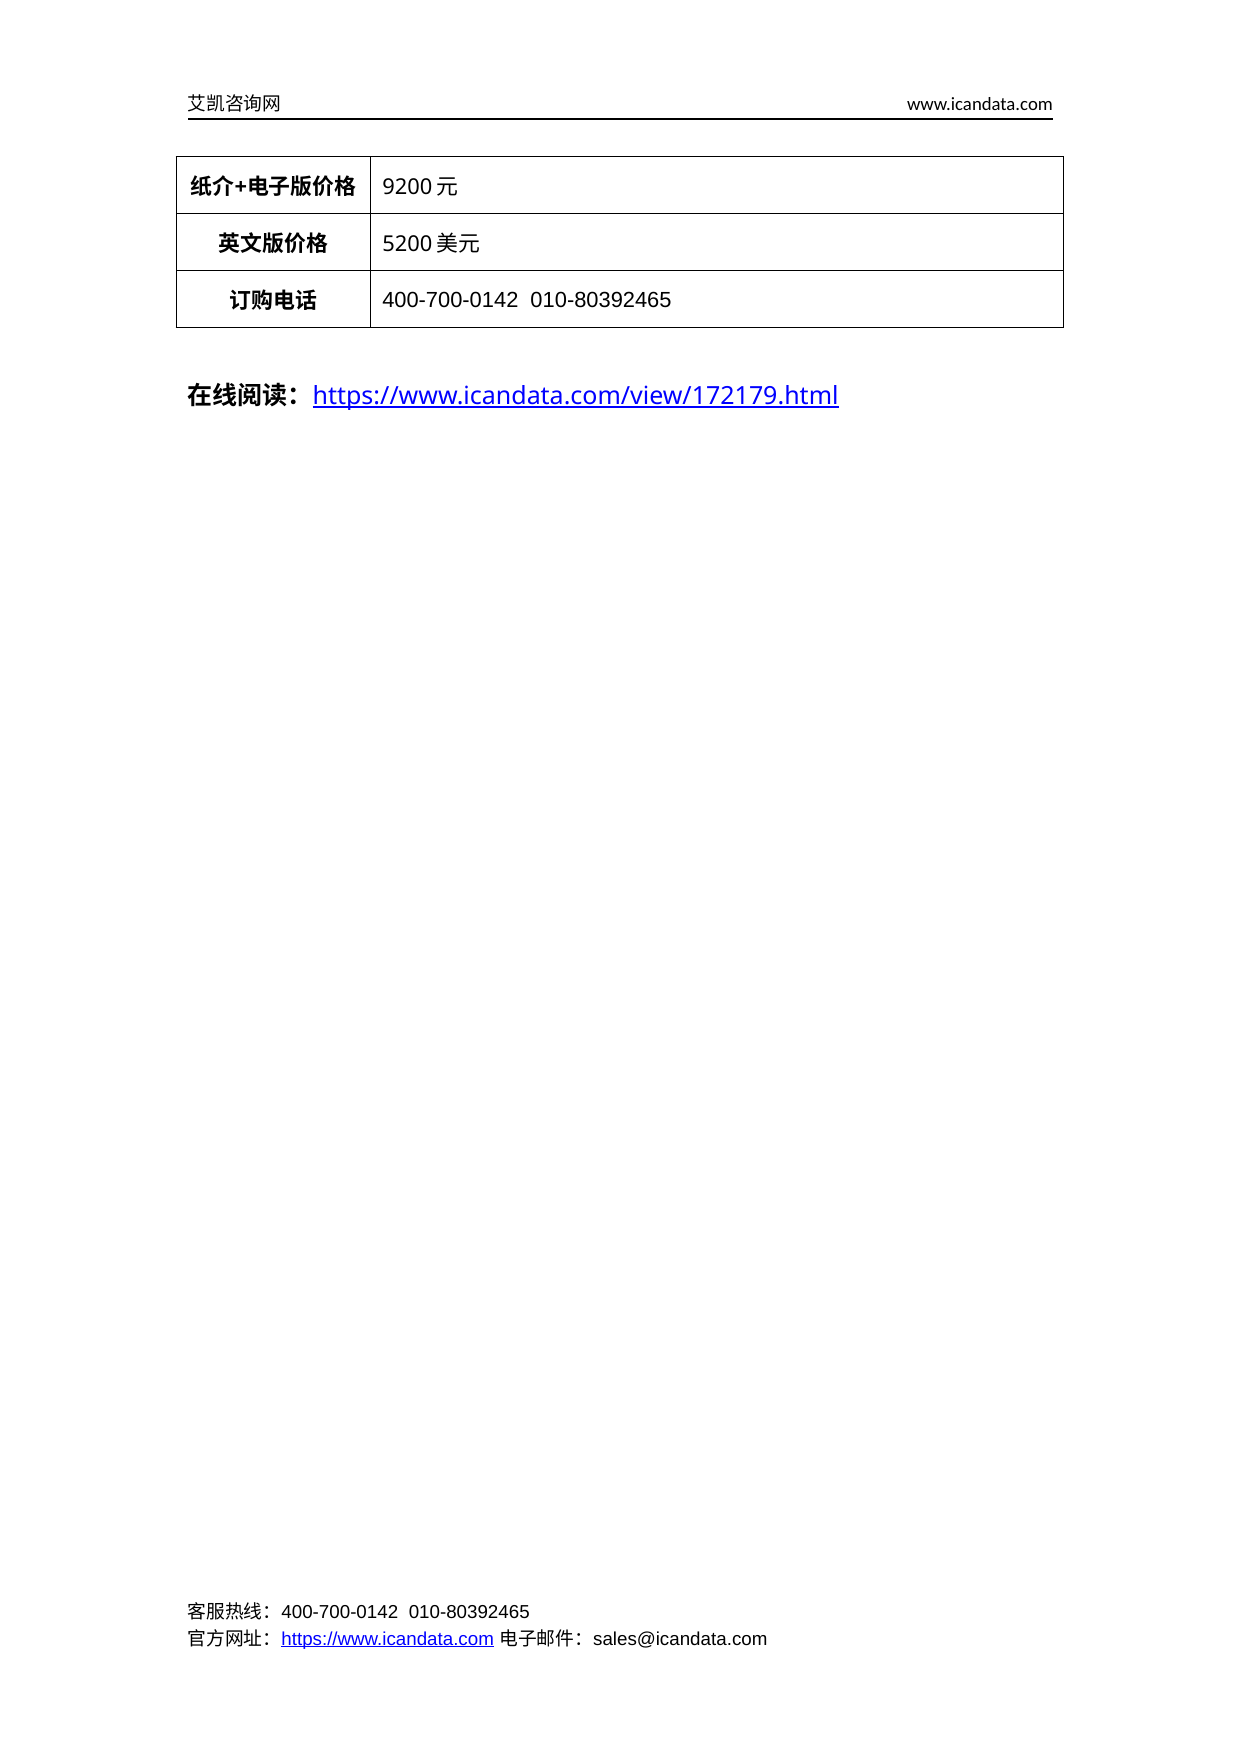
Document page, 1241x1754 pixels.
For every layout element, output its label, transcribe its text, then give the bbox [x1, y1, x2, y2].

table_cell 纸介+电子版价格 [177, 157, 370, 213]
table_cell 5200美元 [371, 214, 1063, 270]
table_cell 9200元 [371, 157, 1063, 213]
table_cell 400-700-0142 010-80392465 [371, 271, 1063, 327]
table_cell 英文版价格 [177, 214, 370, 270]
text 在线阅读：https://www.icandata.com/view/172179.html [187, 361, 1053, 426]
table_cell 订购电话 [177, 271, 370, 327]
